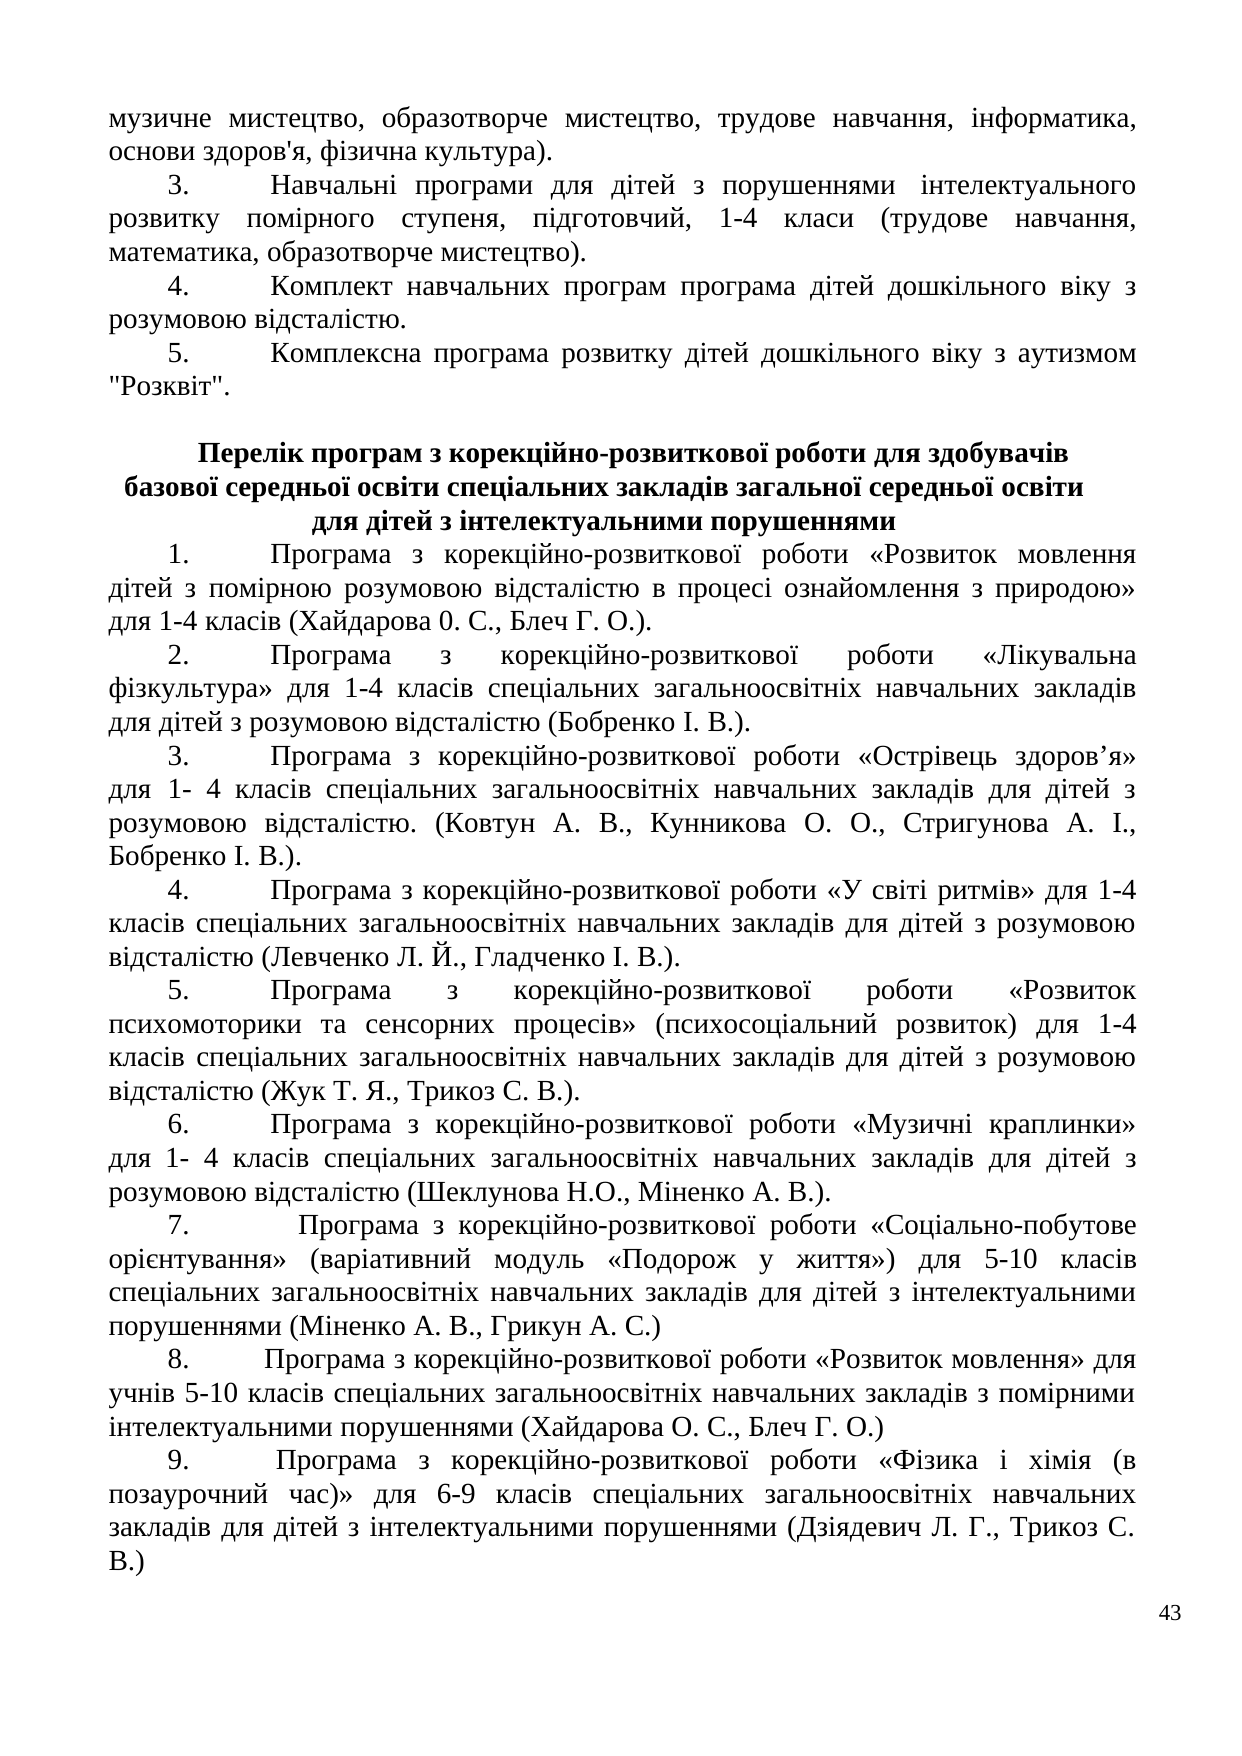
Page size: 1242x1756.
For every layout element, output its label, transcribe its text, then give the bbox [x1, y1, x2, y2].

list Програма з корекційно-розвиткової роботи «Острівець здоров’я» для 1- 4 класів спеціальних загальноосвітніх навчальних закладів для дітей з розумовою відсталістю. (Ковтун А. В., Кунникова О. О., Стригунова А. І., Бобренко І. В.). [108, 738, 1137, 872]
list Програма з корекційно-розвиткової роботи «Фізика і хімія (в позаурочний час)» для 6-9 класів спеціальних загальноосвітніх навчальних закладів для дітей з інтелектуальними порушеннями (Дзіядевич Л. Г., Трикоз С. В.) [108, 1442, 1136, 1576]
list Комплексна програма розвитку дітей дошкільного віку з аутизмом "Розквіт". [108, 335, 1137, 402]
list Програма з корекційно-розвиткової роботи «Розвиток мовлення» для учнів 5-10 класів спеціальних загальноосвітніх навчальних закладів з помірними інтелектуальними порушеннями (Хайдарова О. С., Блеч Г. О.) [108, 1342, 1136, 1442]
list Програма з корекційно-розвиткової роботи «Розвиток мовлення дітей з помірною розумовою відсталістю в процесі ознайомлення з природою» для 1-4 класів (Хайдарова 0. С., Блеч Г. О.). [108, 536, 1137, 637]
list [108, 100, 1137, 167]
list Комплект навчальних програм програма дітей дошкільного віку з розумовою відсталістю. [108, 268, 1136, 335]
list Програма з корекційно-розвиткової роботи «Музичні краплинки» для 1- 4 класів спеціальних загальноосвітніх навчальних закладів для дітей з розумовою відсталістю (Шеклунова Н.О., Міненко А. В.). [108, 1107, 1137, 1207]
list Програма з корекційно-розвиткової роботи «Соціально-побутове орієнтування» (варіативний модуль «Подорож у життя») для 5-10 класів спеціальних загальноосвітніх навчальних закладів для дітей з інтелектуальними порушеннями (Міненко А. В., Грикун А. С.) [108, 1207, 1137, 1341]
list Програма з корекційно-розвиткової роботи «Лікувальна фізкультура» для 1-4 класів спеціальних загальноосвітніх навчальних закладів для дітей з розумовою відсталістю (Бобренко І. В.). [108, 637, 1137, 738]
list Програма з корекційно-розвиткової роботи «У світі ритмів» для 1-4 класів спеціальних загальноосвітніх навчальних закладів для дітей з розумовою відсталістю (Левченко Л. Й., Гладченко І. В.). [108, 872, 1137, 972]
list Навчальні програми для дітей з порушеннями інтелектуального розвитку помірного ступеня, підготовчий, 1-4 класи (трудове навчання, математика, образотворче мистецтво). [108, 167, 1137, 268]
list Програма з корекційно-розвиткової роботи «Розвиток психомоторики та сенсорних процесів» (психосоціальний розвиток) для 1-4 класів спеціальних загальноосвітніх навчальних закладів для дітей з розумовою відсталістю (Жук Т. Я., Трикоз С. В.). [108, 972, 1137, 1107]
subtitle Перелік програм з корекційно-розвиткової роботи для здобувачів базової середньої освіти спеціальних закладів загальної середньої освіти для дітей з інтелектуальними порушеннями [108, 436, 1099, 536]
